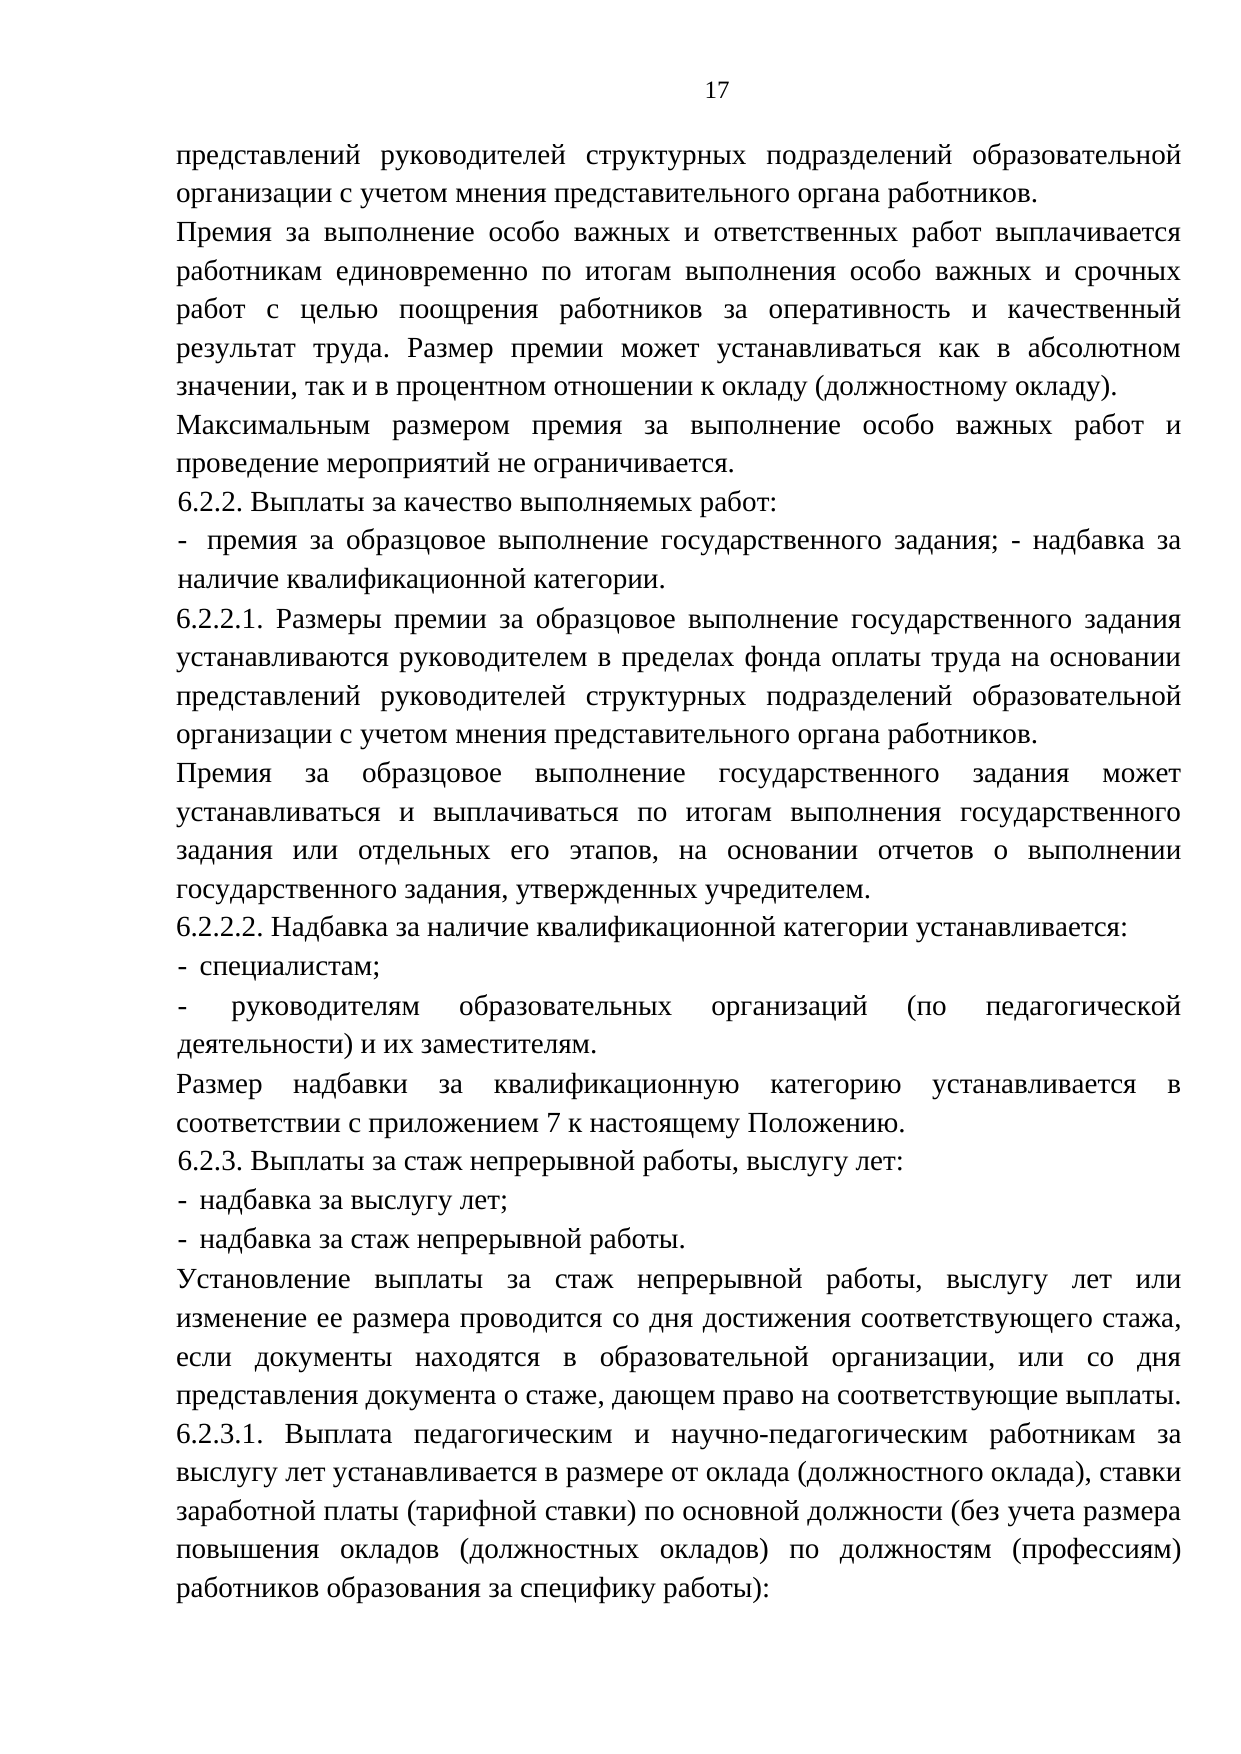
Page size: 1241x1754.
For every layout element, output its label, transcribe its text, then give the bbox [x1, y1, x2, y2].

list премия за образцовое выполнение государственного задания; - надбавка за наличие квалификационной категории. [177, 522, 1182, 594]
text Максимальным размером премия за выполнение особо важных работ и проведение мероприятий не ограничивается. [176, 407, 1182, 479]
text 6.2.2.2. Надбавка за наличие квалификационной категории устанавливается: [176, 909, 1182, 943]
list надбавка за стаж непрерывной работы. [177, 1222, 1182, 1255]
text Премия за образцовое выполнение государственного задания может устанавливаться и выплачиваться по итогам выполнения государственного задания или отдельных его этапов, на основании отчетов о выполнении государственного задания, утвержденных учредителем. [176, 755, 1182, 904]
text 6.2.2.1. Размеры премии за образцовое выполнение государственного задания устанавливаются руководителем в пределах фонда оплаты труда на основании представлений руководителей структурных подразделений образовательной организации с учетом мнения представительного органа работников. [176, 601, 1182, 750]
text Размер надбавки за квалификационную категорию устанавливается в соответствии с приложением 7 к настоящему Положению. [176, 1066, 1182, 1138]
list надбавка за выслугу лет; [177, 1182, 1182, 1215]
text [176, 137, 1182, 209]
list специалистам; [177, 948, 1182, 981]
text 6.2.3. Выплаты за стаж непрерывной работы, выслугу лет: [177, 1143, 1182, 1177]
text 6.2.2. Выплаты за качество выполняемых работ: [177, 484, 1182, 517]
list руководителям образовательных организаций (по педагогической деятельности) и их заместителям. [177, 988, 1182, 1060]
text 6.2.3.1. Выплата педагогическим и научно-педагогическим работникам за выслугу лет устанавливается в размере от оклада (должностного оклада), ставки заработной платы (тарифной ставки) по основной должности (без учета размера повышения окладов (должностных окладов) по должностям (профессиям) работников образования за специфику работы): [176, 1416, 1182, 1603]
text Установление выплаты за стаж непрерывной работы, выслугу лет или изменение ее размера проводится со дня достижения соответствующего стажа, если документы находятся в образовательной организации, или со дня представления документа о стаже, дающем право на соответствующие выплаты. [176, 1262, 1182, 1411]
text Премия за выполнение особо важных и ответственных работ выплачивается работникам единовременно по итогам выполнения особо важных и срочных работ с целью поощрения работников за оперативность и качественный результат труда. Размер премии может устанавливаться как в абсолютном значении, так и в процентном отношении к окладу (должностному окладу). [176, 214, 1182, 402]
